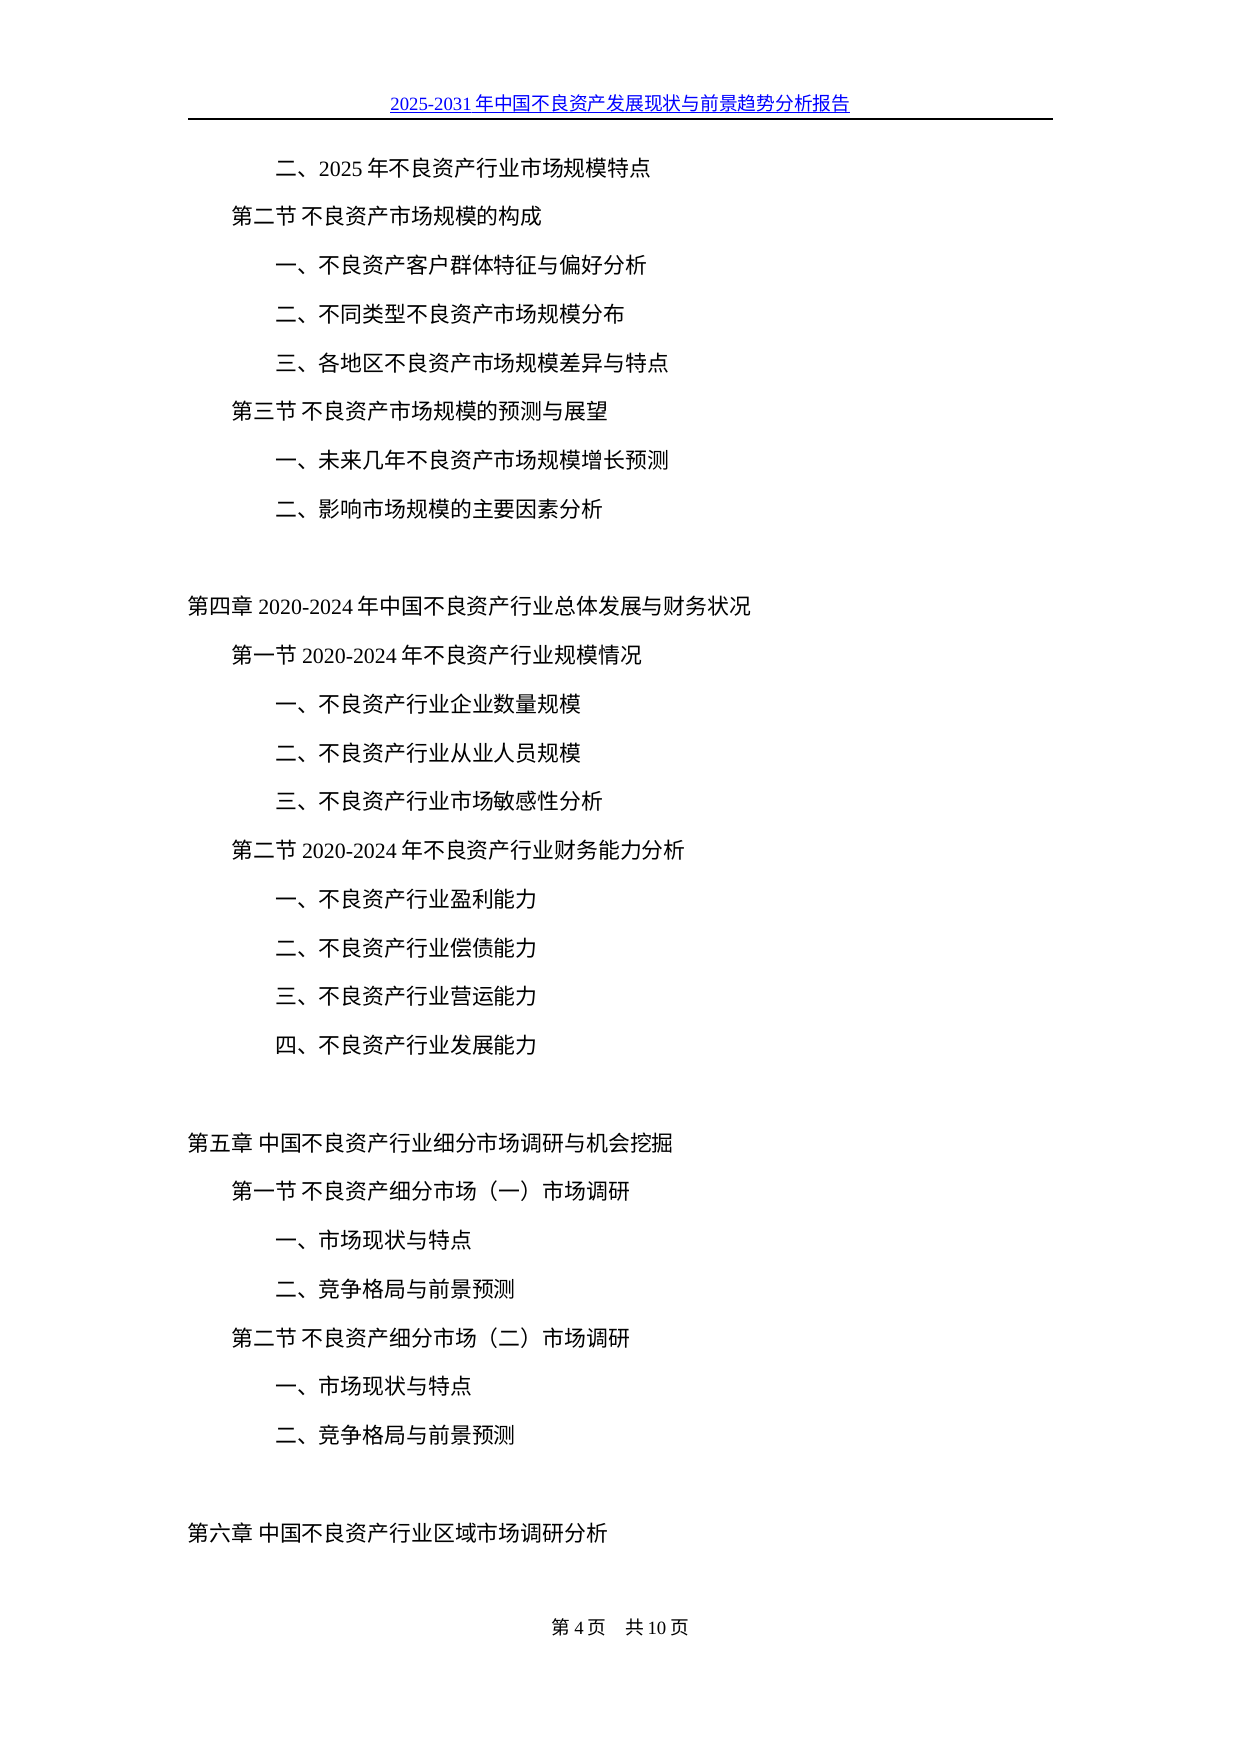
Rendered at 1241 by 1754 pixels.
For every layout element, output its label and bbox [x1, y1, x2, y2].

text [187, 150, 1053, 1548]
